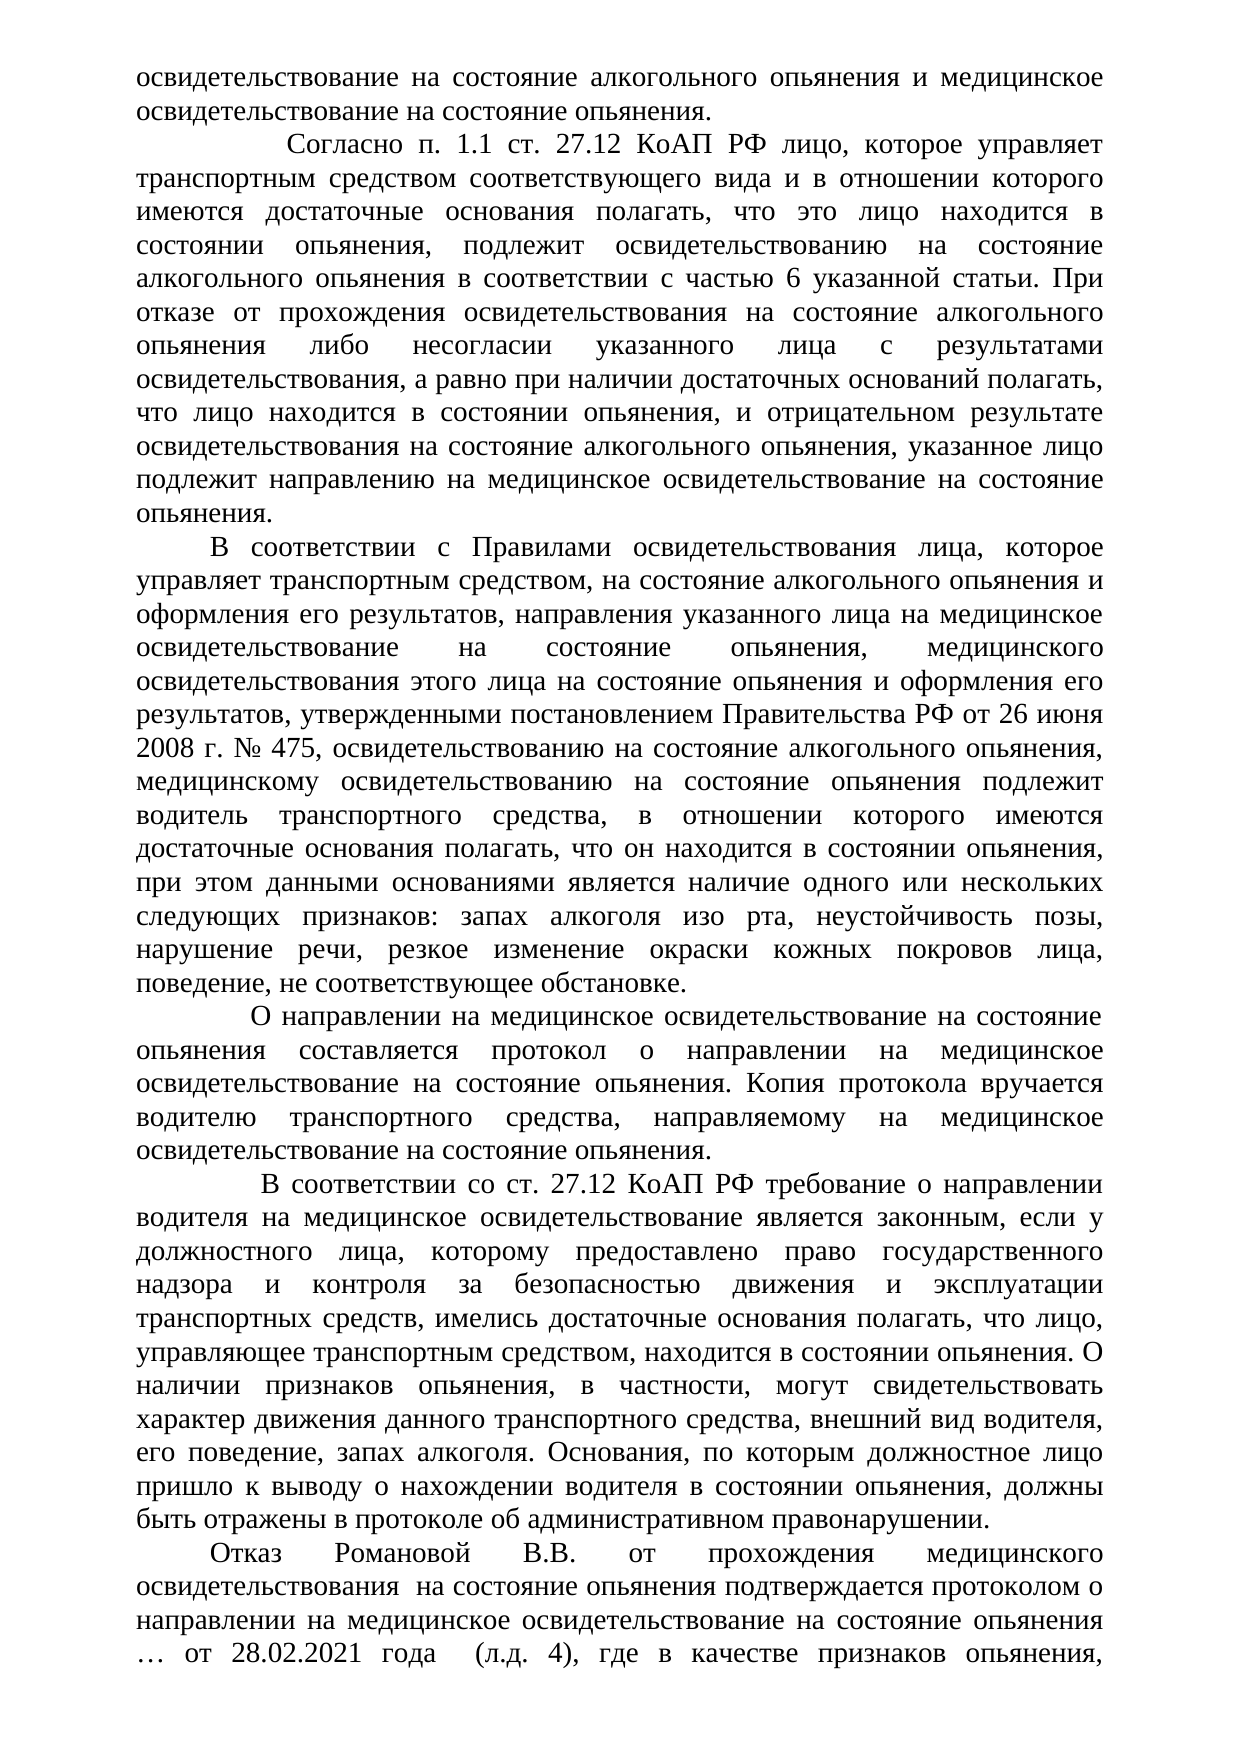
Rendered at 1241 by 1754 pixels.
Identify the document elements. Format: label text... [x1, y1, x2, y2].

text Согласно п. 1.1 ст. 27.12 КоАП РФ лицо, которое управляет транспортным средством соответствующего вида и в отношении которого имеются достаточные основания полагать, что это лицо находится в состоянии опьянения, подлежит освидетельствованию на состояние алкогольного опьянения в соответствии с частью 6 указанной статьи. При отказе от прохождения освидетельствования на состояние алкогольного опьянения либо несогласии указанного лица с результатами освидетельствования, а равно при наличии достаточных оснований полагать, что лицо находится в состоянии опьянения, и отрицательном результате освидетельствования на состояние алкогольного опьянения, указанное лицо подлежит направлению на медицинское освидетельствование на состояние опьянения. [136, 126, 1104, 529]
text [136, 59, 1104, 126]
text В соответствии со ст. 27.12 КоАП РФ требование о направлении водителя на медицинское освидетельствование является законным, если у должностного лица, которому предоставлено право государственного надзора и контроля за безопасностью движения и эксплуатации транспортных средств, имелись достаточные основания полагать, что лицо, управляющее транспортным средством, находится в состоянии опьянения. О наличии признаков опьянения, в частности, могут свидетельствовать характер движения данного транспортного средства, внешний вид водителя, его поведение, запах алкоголя. Основания, по которым должностное лицо пришло к выводу о нахождении водителя в состоянии опьянения, должны быть отражены в протоколе об административном правонарушении. [136, 1166, 1104, 1535]
text О направлении на медицинское освидетельствование на состояние опьянения составляется протокол о направлении на медицинское освидетельствование на состояние опьянения. Копия протокола вручается водителю транспортного средства, направляемому на медицинское освидетельствование на состояние опьянения. [136, 998, 1104, 1166]
text В соответствии с Правилами освидетельствования лица, которое управляет транспортным средством, на состояние алкогольного опьянения и оформления его результатов, направления указанного лица на медицинское освидетельствование на состояние опьянения, медицинского освидетельствования этого лица на состояние опьянения и оформления его результатов, утвержденными постановлением Правительства РФ от 26 июня 2008 г. № 475, освидетельствованию на состояние алкогольного опьянения, медицинскому освидетельствованию на состояние опьянения подлежит водитель транспортного средства, в отношении которого имеются достаточные основания полагать, что он находится в состоянии опьянения, при этом данными основаниями является наличие одного или нескольких следующих признаков: запах алкоголя изо рта, неустойчивость позы, нарушение речи, резкое изменение окраски кожных покровов лица, поведение, не соответствующее обстановке. [136, 529, 1104, 998]
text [136, 1535, 1104, 1669]
